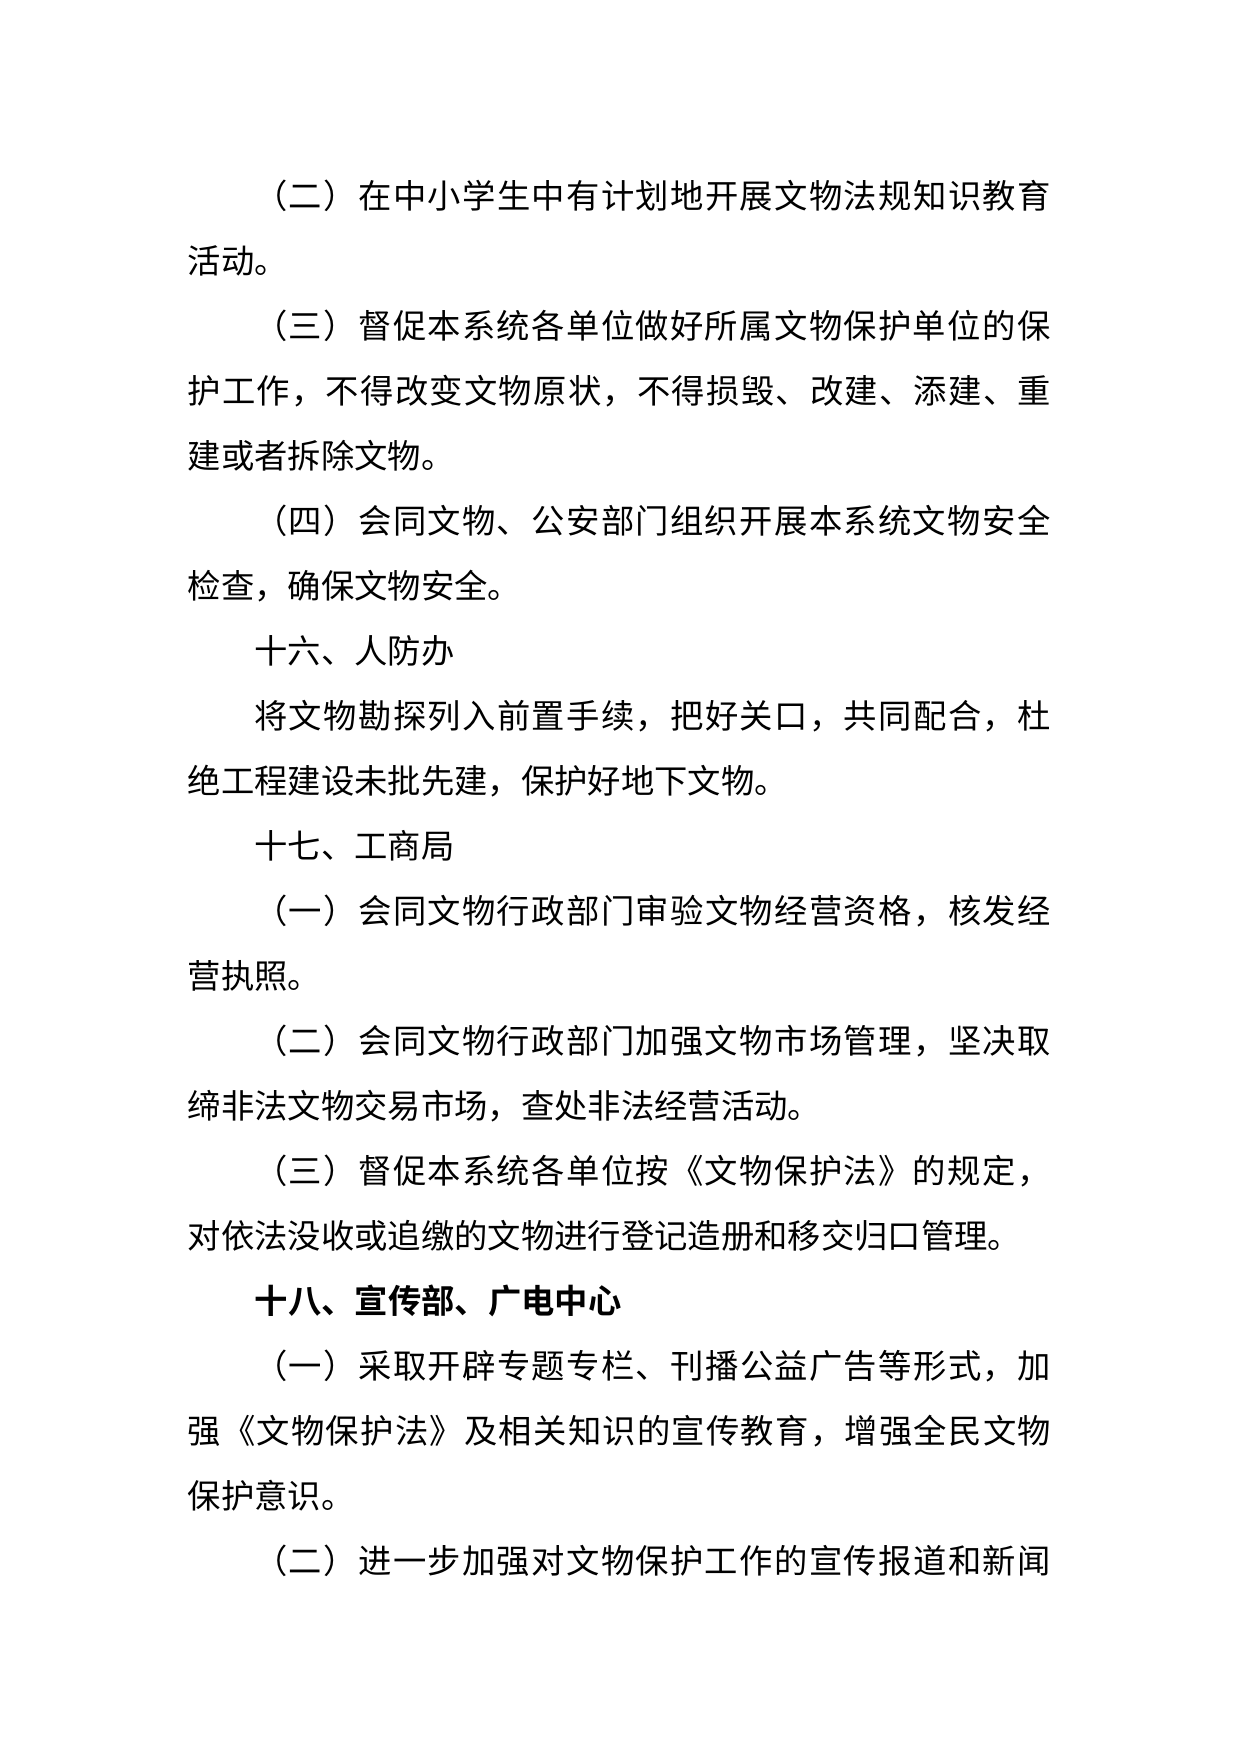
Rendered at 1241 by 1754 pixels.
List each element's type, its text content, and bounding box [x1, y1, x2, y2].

text 十八、宣传部、广电中心 [187, 1267, 1053, 1332]
text （二）会同文物行政部门加强文物市场管理，坚决取缔非法文物交易市场，查处非法经营活动。 [187, 1007, 1053, 1137]
text 十六、人防办 [187, 617, 1053, 682]
text （一）采取开辟专题专栏、刊播公益广告等形式，加强《文物保护法》及相关知识的宣传教育，增强全民文物保护意识。 [187, 1332, 1053, 1527]
text 将文物勘探列入前置手续，把好关口，共同配合，杜绝工程建设未批先建，保护好地下文物。 [187, 682, 1053, 812]
text （四）会同文物、公安部门组织开展本系统文物安全检查，确保文物安全。 [187, 487, 1053, 617]
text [187, 1527, 1053, 1592]
text （三）督促本系统各单位按《文物保护法》的规定，对依法没收或追缴的文物进行登记造册和移交归口管理。 [187, 1137, 1053, 1267]
text （三）督促本系统各单位做好所属文物保护单位的保护工作，不得改变文物原状，不得损毁、改建、添建、重建或者拆除文物。 [187, 292, 1053, 487]
text （二）在中小学生中有计划地开展文物法规知识教育活动。 [187, 162, 1053, 292]
list 十七、工商局 [187, 812, 1053, 877]
text （一）会同文物行政部门审验文物经营资格，核发经营执照。 [187, 877, 1053, 1007]
